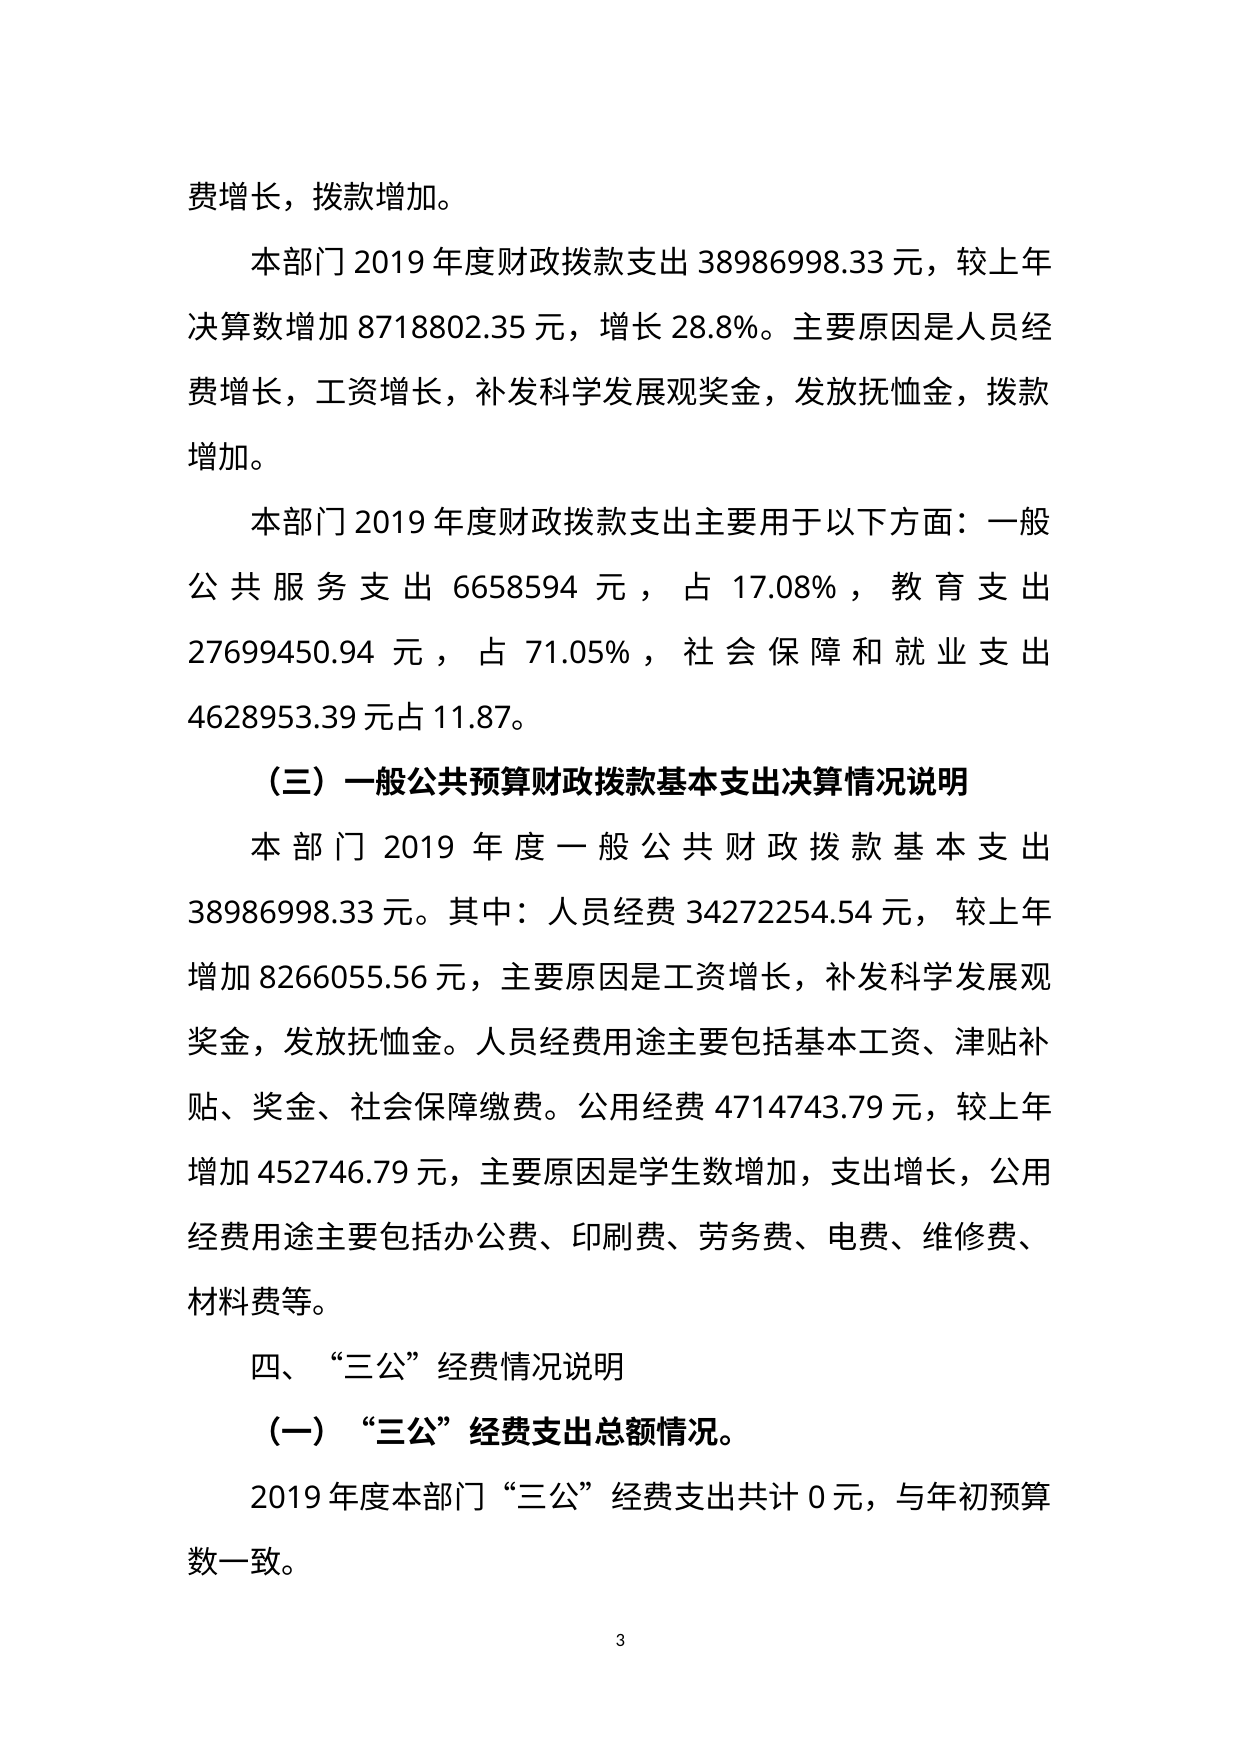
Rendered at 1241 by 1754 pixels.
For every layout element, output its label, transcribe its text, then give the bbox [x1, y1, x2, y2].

text 本部门2019年度一般公共财政拨款基本支出38986998.33元。其中：人员经费34272254.54元， 较上年增加8266055.56元，主要原因是工资增长，补发科学发展观奖金，发放抚恤金。人员经费用途主要包括基本工资、津贴补贴、奖金、社会保障缴费。公用经费4714743.79元，较上年增加452746.79元，主要原因是学生数增加，支出增长，公用经费用途主要包括办公费、印刷费、劳务费、电费、维修费、材料费等。 [187, 812, 1053, 1332]
text 本部门2019年度财政拨款支出主要用于以下方面：一般公共服务支出6658594元，占17.08%，教育支出27699450.94元，占71.05%，社会保障和就业支出4628953.39元占11.87。 [187, 487, 1053, 747]
text 本部门2019年度财政拨款支出38986998.33元，较上年决算数增加8718802.35元，增长28.8%。主要原因是人员经费增长，工资增长，补发科学发展观奖金，发放抚恤金，拨款增加。 [187, 227, 1053, 487]
text 四、“三公”经费情况说明 [187, 1332, 1053, 1397]
text （一）“三公”经费支出总额情况。 [187, 1397, 1053, 1462]
text （三）一般公共预算财政拨款基本支出决算情况说明 [187, 747, 1053, 812]
text 2019年度本部门“三公”经费支出共计0元，与年初预算数一致。 [187, 1462, 1053, 1592]
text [187, 162, 1053, 227]
